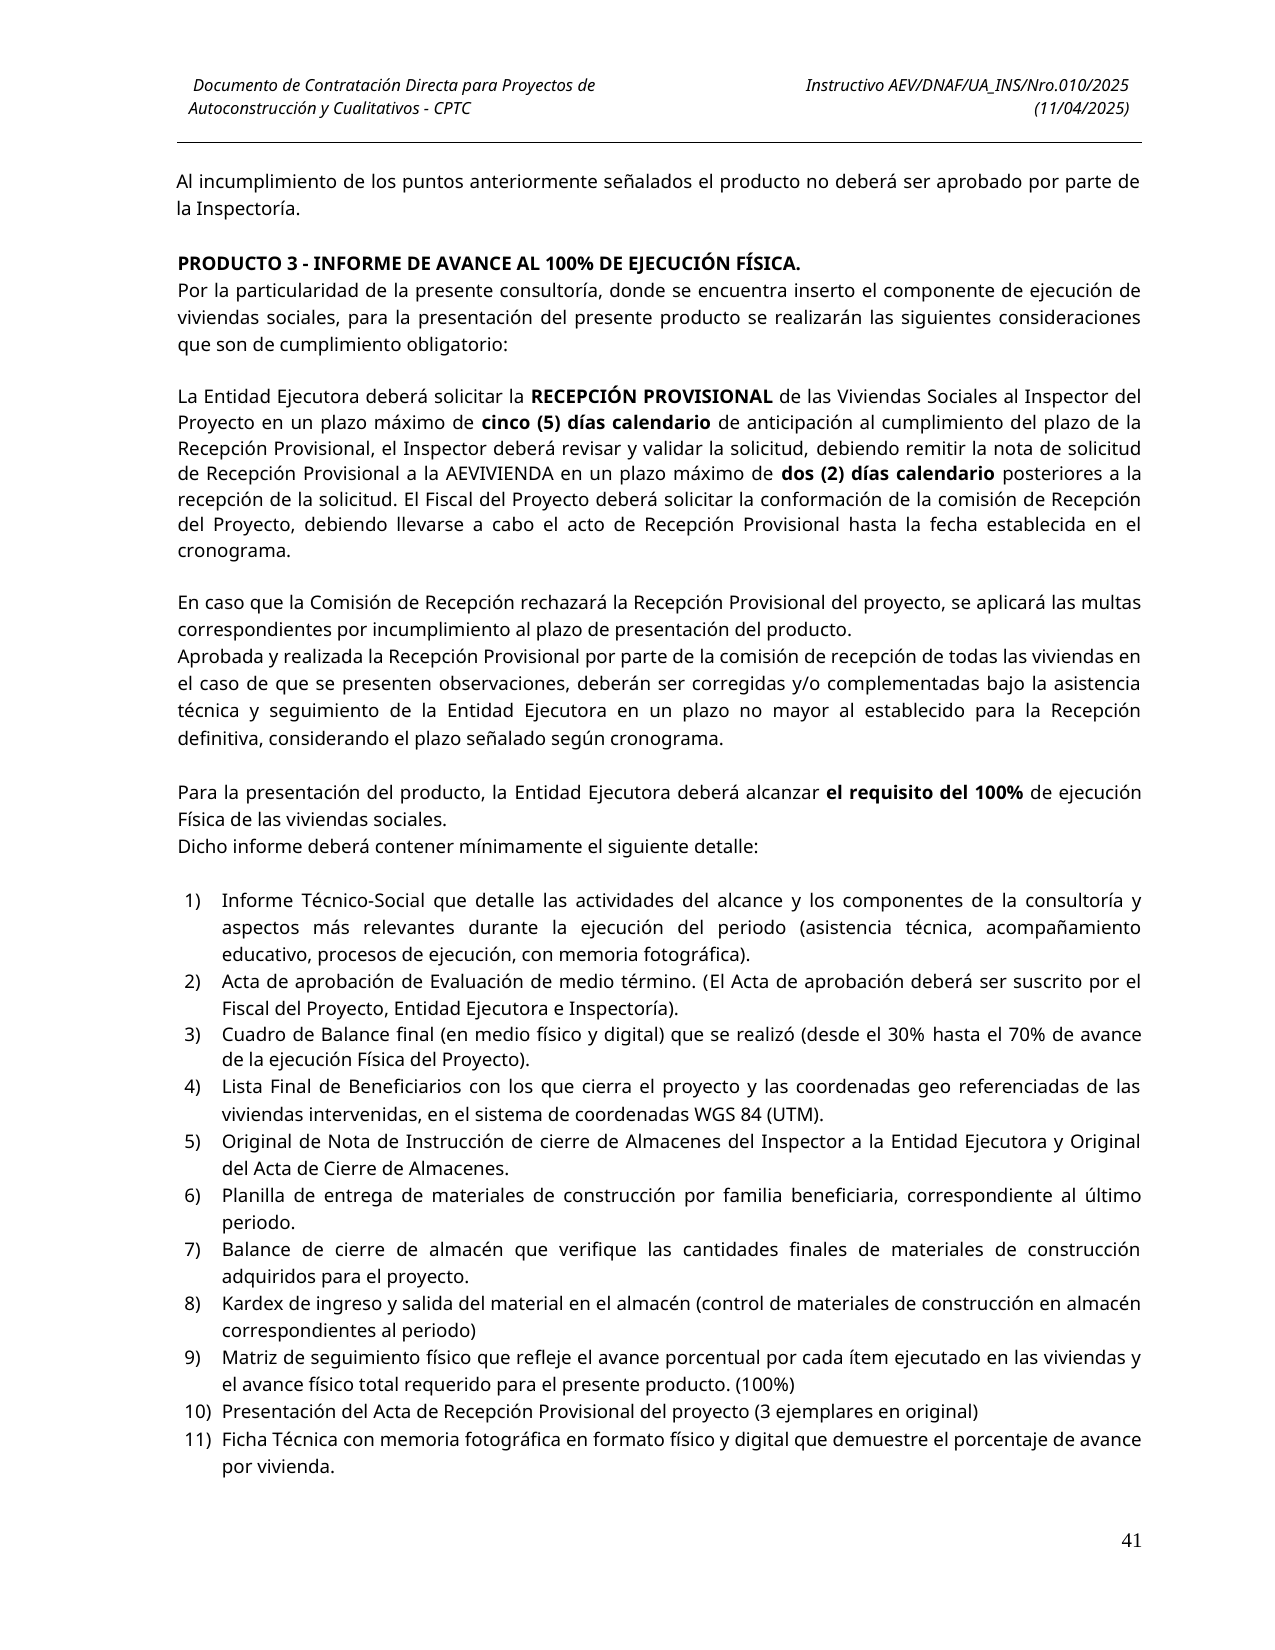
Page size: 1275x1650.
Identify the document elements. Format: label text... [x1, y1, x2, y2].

list Presentación del Acta de Recepción Provisional del proyecto (3 ejemplares en original) [184, 1397, 1142, 1424]
text Dicho informe deberá contener mínimamente el siguiente detalle: [177, 832, 1142, 859]
text Al incumplimiento de los puntos anteriormente señalados el producto no deberá ser aprobado por parte de la Inspectoría. [176, 167, 1142, 221]
list Original de Nota de Instrucción de cierre de Almacenes del Inspector a la Entidad Ejecutora y Original del Acta de Cierre de Almacenes. [184, 1126, 1142, 1181]
text PRODUCTO 3 - INFORME DE AVANCE AL 100% DE EJECUCIÓN FÍSICA. [177, 248, 1142, 275]
list Matriz de seguimiento físico que refleje el avance porcentual por cada ítem ejecutado en las viviendas y el avance físico total requerido para el presente producto. (100%) [184, 1343, 1142, 1397]
list Planilla de entrega de materiales de construcción por familia beneficiaria, correspondiente al último periodo. [184, 1181, 1142, 1235]
text En caso que la Comisión de Recepción rechazará la Recepción Provisional del proyecto, se aplicará las multas correspondientes por incumplimiento al plazo de presentación del producto. [177, 588, 1142, 642]
text Aprobada y realizada la Recepción Provisional por parte de la comisión de recepción de todas las viviendas en el caso de que se presenten observaciones, deberán ser corregidas y/o complementadas bajo la asistencia técnica y seguimiento de la Entidad Ejecutora en un plazo no mayor al establecido para la Recepción definitiva, considerando el plazo señalado según cronograma. [177, 642, 1142, 750]
list Ficha Técnica con memoria fotográfica en formato físico y digital que demuestre el porcentaje de avance por vivienda. [184, 1424, 1142, 1478]
list Acta de aprobación de Evaluación de medio término. (El Acta de aprobación deberá ser suscrito por el Fiscal del Proyecto, Entidad Ejecutora e Inspectoría). [184, 967, 1142, 1021]
text La Entidad Ejecutora deberá solicitar la RECEPCIÓN PROVISIONAL de las Viviendas Sociales al Inspector del Proyecto en un plazo máximo de cinco (5) días calendario de anticipación al cumplimiento del plazo de la Recepción Provisional, el Inspector deberá revisar y validar la solicitud, debiendo remitir la nota de solicitud de Recepción Provisional a la AEVIVIENDA en un plazo máximo de dos (2) días calendario posteriores a la recepción de la solicitud. El Fiscal del Proyecto deberá solicitar la conformación de la comisión de Recepción del Proyecto, debiendo llevarse a cabo el acto de Recepción Provisional hasta la fecha establecida en el cronograma. [177, 384, 1142, 562]
list Informe Técnico-Social que detalle las actividades del alcance y los componentes de la consultoría y aspectos más relevantes durante la ejecución del periodo (asistencia técnica, acompañamiento educativo, procesos de ejecución, con memoria fotográfica). [184, 886, 1142, 967]
list Cuadro de Balance final (en medio físico y digital) que se realizó (desde el 30% hasta el 70% de avance de la ejecución Física del Proyecto). [184, 1021, 1142, 1072]
list Lista Final de Beneficiarios con los que cierra el proyecto y las coordenadas geo referenciadas de las viviendas intervenidas, en el sistema de coordenadas WGS 84 (UTM). [184, 1072, 1142, 1126]
list Kardex de ingreso y salida del material en el almacén (control de materiales de construcción en almacén correspondientes al periodo) [184, 1289, 1142, 1343]
text Por la particularidad de la presente consultoría, donde se encuentra inserto el componente de ejecución de viviendas sociales, para la presentación del presente producto se realizarán las siguientes consideraciones que son de cumplimiento obligatorio: [177, 275, 1142, 357]
text Para la presentación del producto, la Entidad Ejecutora deberá alcanzar el requisito del 100% de ejecución Física de las viviendas sociales. [177, 777, 1142, 832]
list Balance de cierre de almacén que verifique las cantidades finales de materiales de construcción adquiridos para el proyecto. [184, 1235, 1142, 1289]
